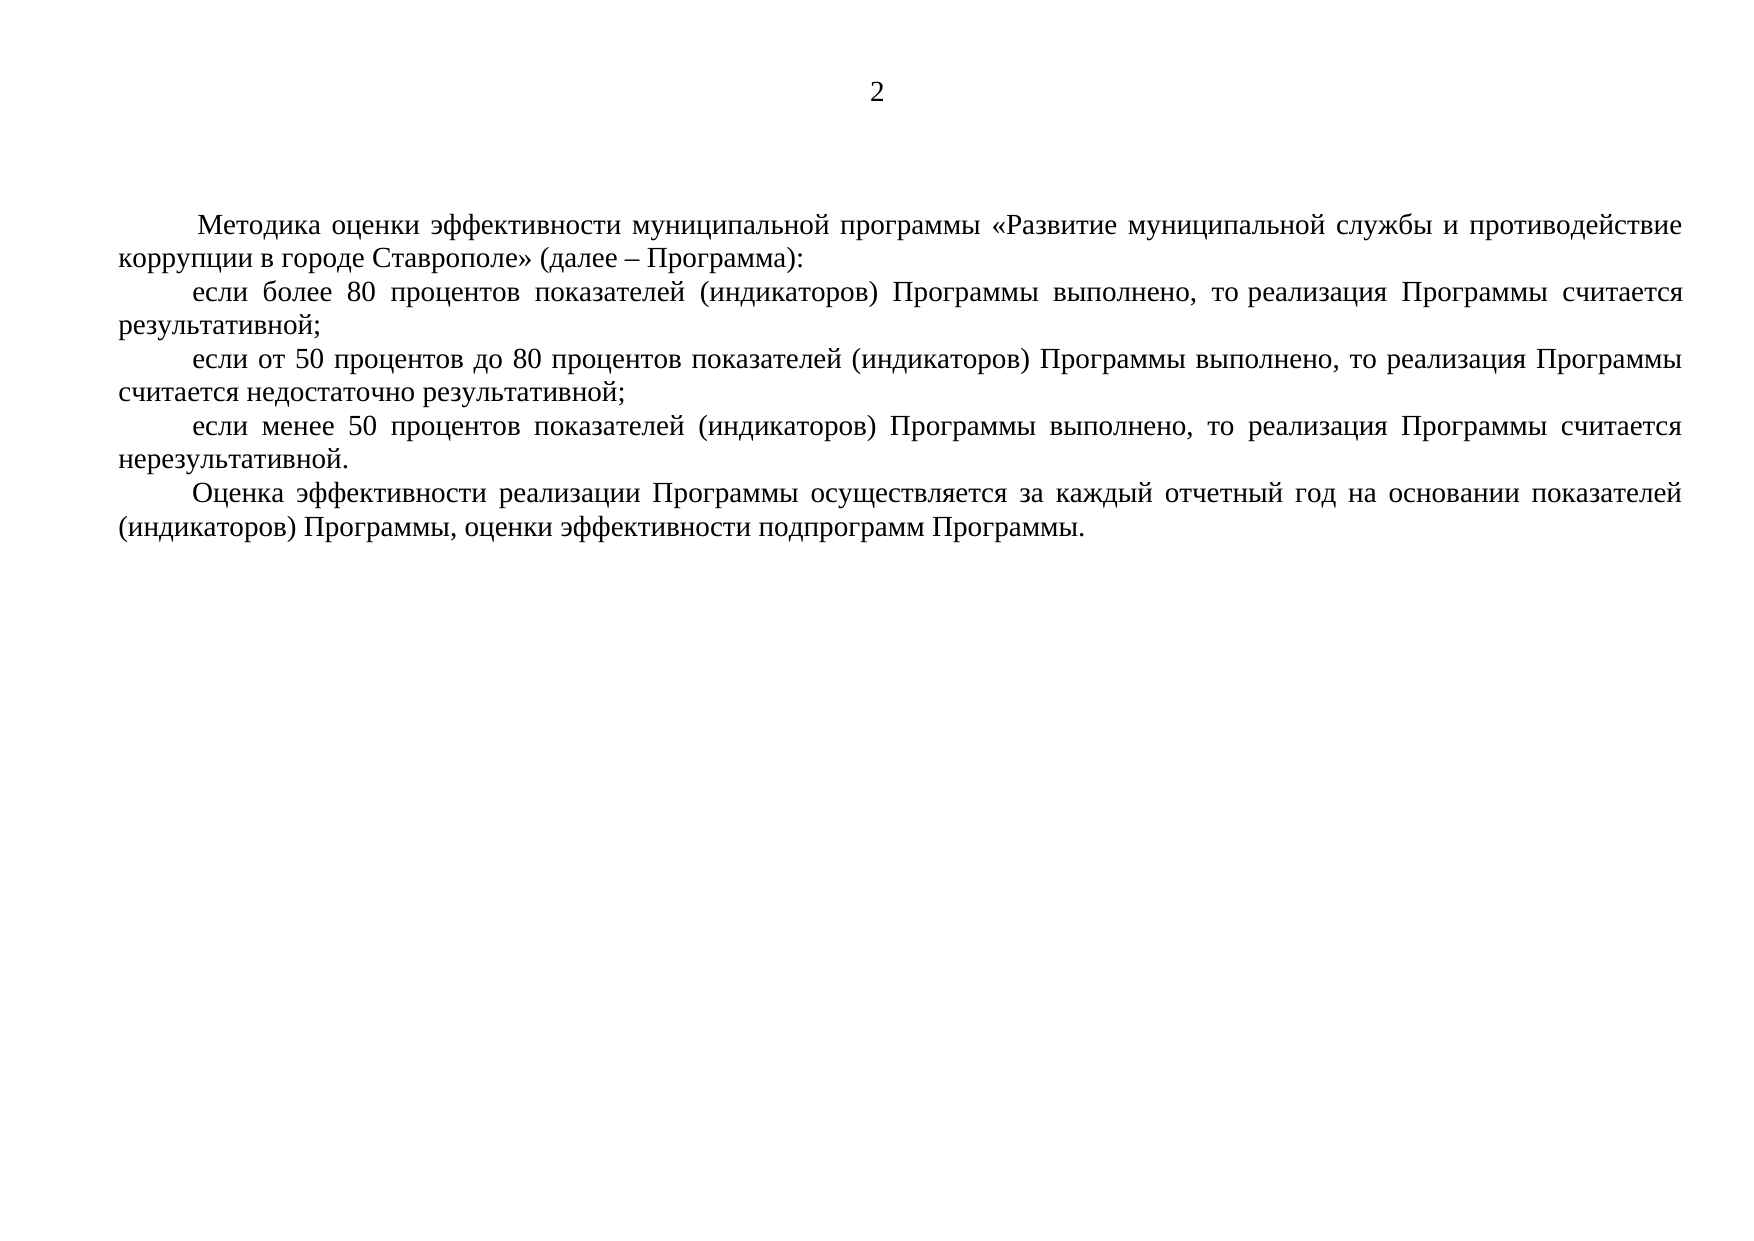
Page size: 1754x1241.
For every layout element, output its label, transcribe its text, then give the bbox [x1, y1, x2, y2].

text Методика оценки эффективности муниципальной программы «Развитие муниципальной службы и противодействие коррупции в городе Ставрополе» (далее – Программа): [118, 207, 1683, 274]
text если от 50 процентов до 80 процентов показателей (индикаторов) Программы выполнено, то реализация Программы считается недостаточно результативной; [118, 341, 1683, 408]
text если менее 50 процентов показателей (индикаторов) Программы выполнено, то реализация Программы считается нерезультативной. [118, 408, 1683, 475]
text если более 80 процентов показателей (индикаторов) Программы выполнено, то реализация Программы считается результативной; [118, 274, 1683, 341]
text Оценка эффективности реализации Программы осуществляется за каждый отчетный год на основании показателей (индикаторов) Программы, оценки эффективности подпрограмм Программы. [118, 475, 1683, 542]
